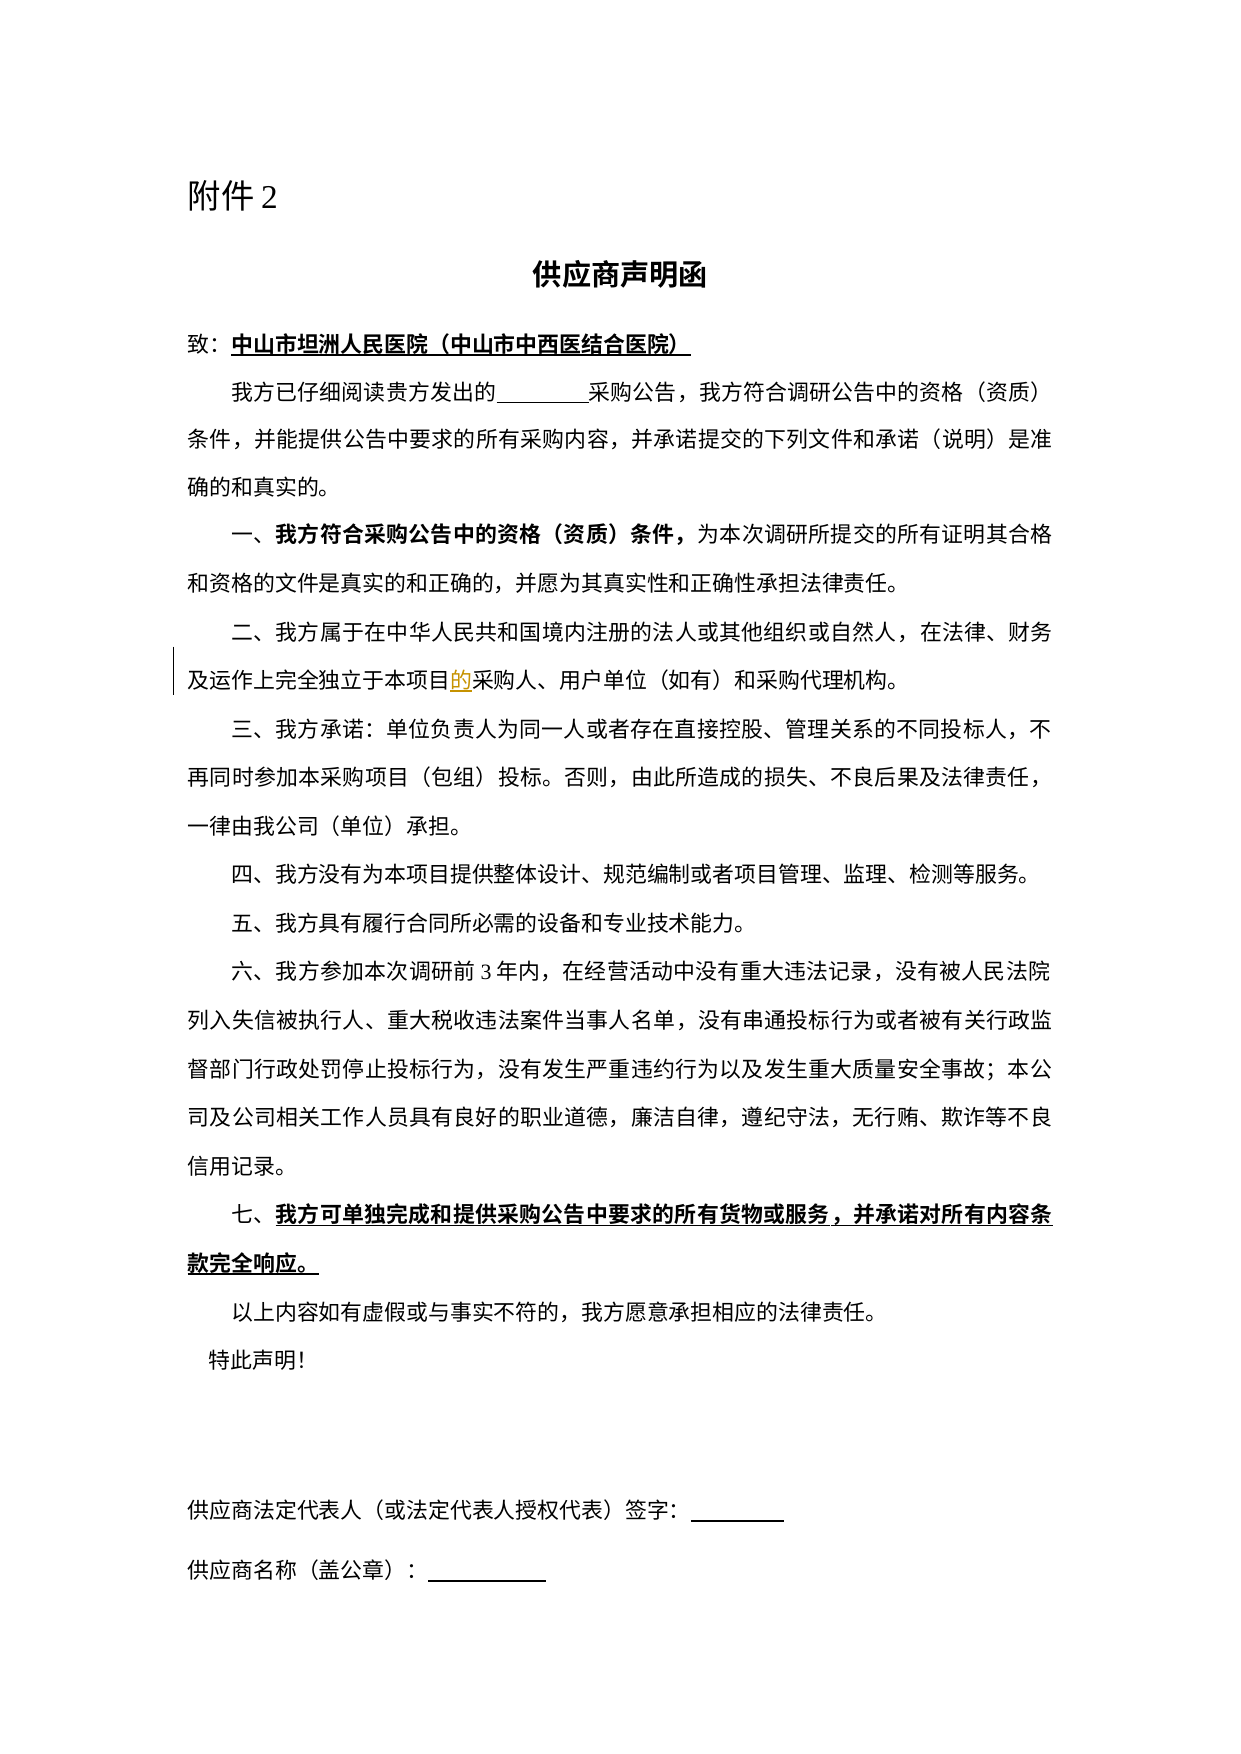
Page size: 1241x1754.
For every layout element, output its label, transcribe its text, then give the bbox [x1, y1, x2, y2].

text 七、我方可单独完成和提供采购公告中要求的所有货物或服务，并承诺对所有内容条款完全响应。 [187, 1197, 1053, 1278]
text 二、我方属于在中华人民共和国境内注册的法人或其他组织或自然人，在法律、财务及运作上完全独立于本项目采购人、用户单位（如有）和采购代理机构。 [187, 614, 1053, 695]
text 供应商声明函 [187, 251, 1053, 293]
text 致：中山市坦洲人民医院（中山市中西医结合医院） [187, 327, 1053, 359]
text 五、我方具有履行合同所必需的设备和专业技术能力。 [187, 905, 1053, 938]
text 供应商名称（盖公章）： [187, 1553, 1053, 1585]
text 三、我方承诺：单位负责人为同一人或者存在直接控股、管理关系的不同投标人，不再同时参加本采购项目（包组）投标。否则，由此所造成的损失、不良后果及法律责任，一律由我公司（单位）承担。 [187, 711, 1053, 841]
text 附件2 [187, 162, 1053, 227]
text 特此声明！ [187, 1342, 1053, 1375]
text 一、我方符合采购公告中的资格（资质）条件，为本次调研所提交的所有证明其合格和资格的文件是真实的和正确的，并愿为其真实性和正确性承担法律责任。 [187, 517, 1053, 598]
text 四、我方没有为本项目提供整体设计、规范编制或者项目管理、监理、检测等服务。 [187, 857, 1053, 889]
text 以上内容如有虚假或与事实不符的，我方愿意承担相应的法律责任。 [187, 1294, 1053, 1327]
text 供应商法定代表人（或法定代表人授权代表）签字： [187, 1493, 1053, 1525]
text 六、我方参加本次调研前3年内，在经营活动中没有重大违法记录，没有被人民法院列入失信被执行人、重大税收违法案件当事人名单，没有串通投标行为或者被有关行政监督部门行政处罚停止投标行为，没有发生严重违约行为以及发生重大质量安全事故；本公司及公司相关工作人员具有良好的职业道德，廉洁自律，遵纪守法，无行贿、欺诈等不良信用记录。 [187, 954, 1053, 1181]
text 我方已仔细阅读贵方发出的 采购公告，我方符合调研公告中的资格（资质）条件，并能提供公告中要求的所有采购内容，并承诺提交的下列文件和承诺（说明）是准确的和真实的。 [187, 374, 1053, 501]
